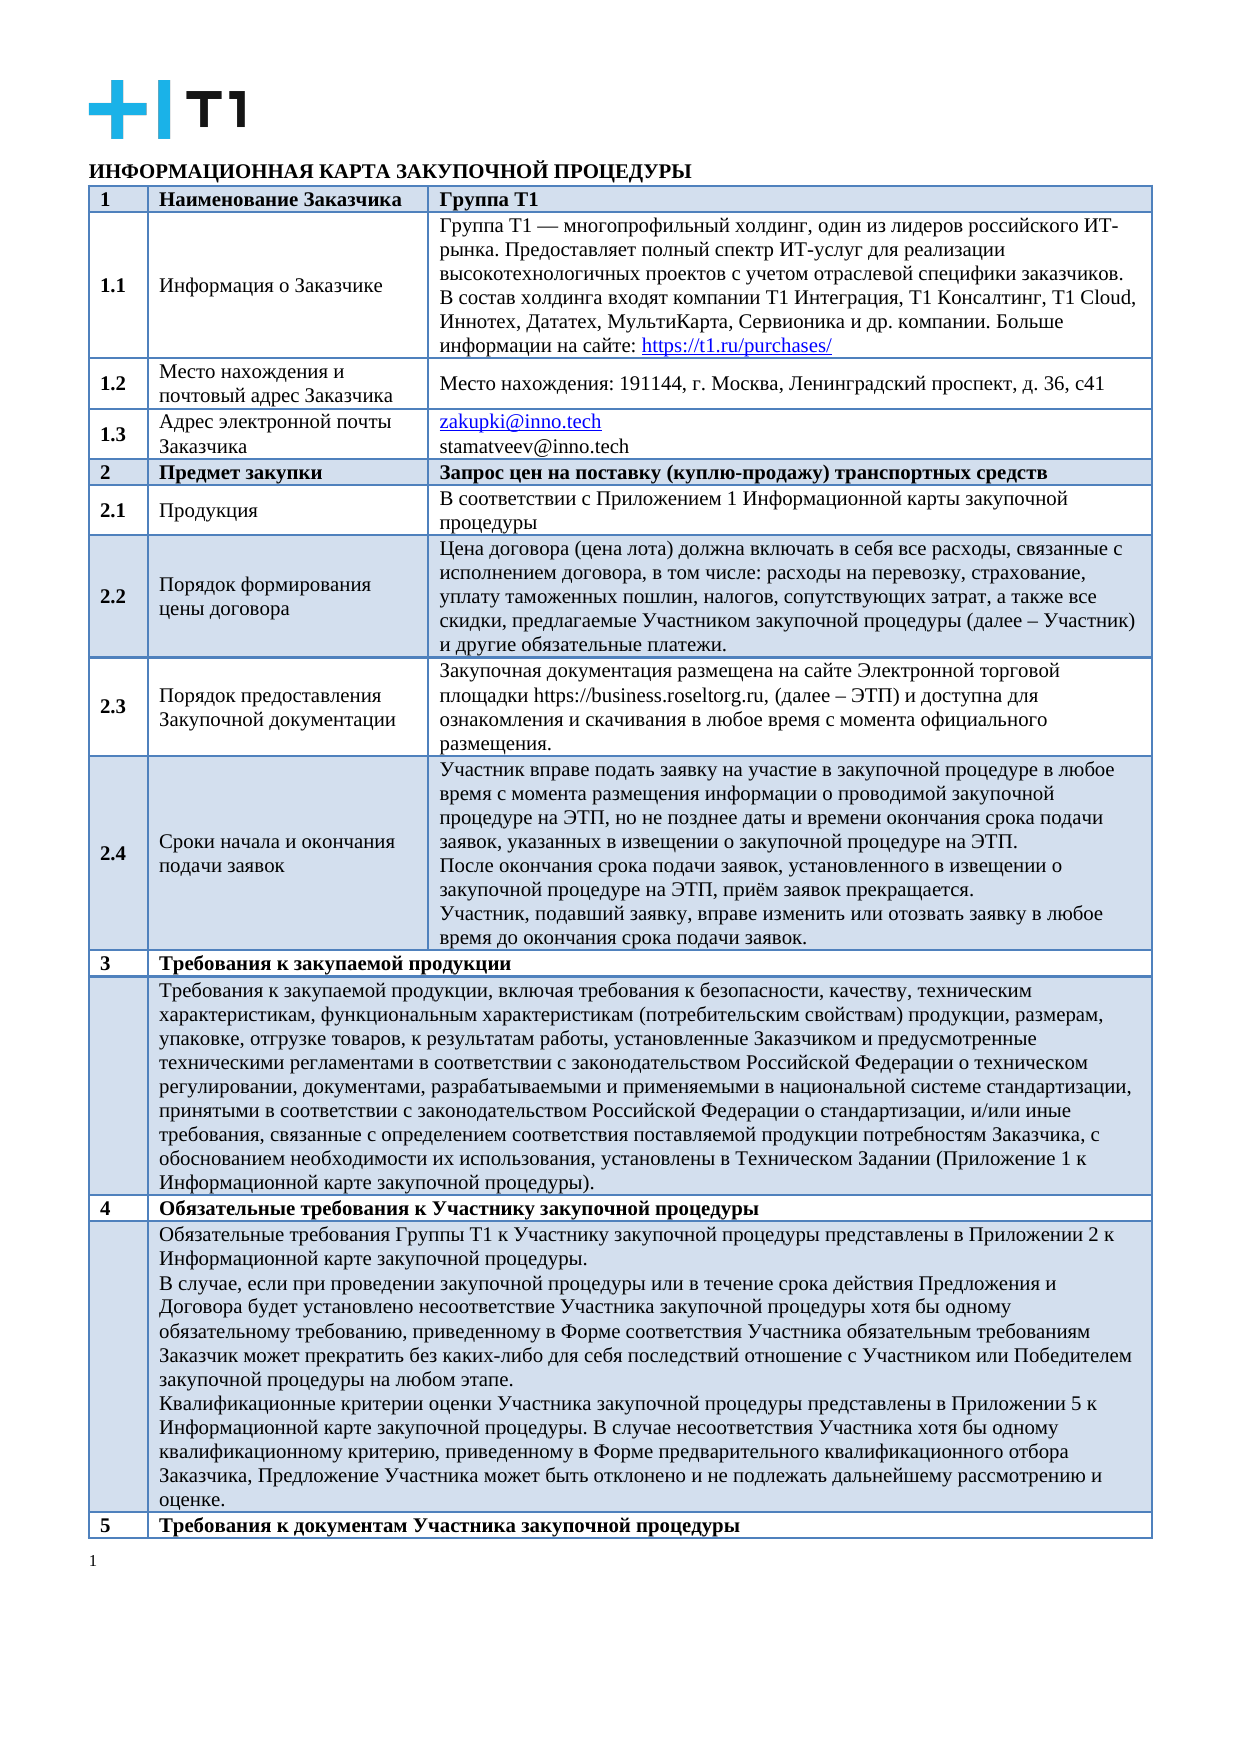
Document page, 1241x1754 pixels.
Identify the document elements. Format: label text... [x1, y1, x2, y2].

table_cell 4 [90, 1196, 147, 1220]
table_cell Информация о Заказчике [149, 213, 427, 357]
table_cell 2.4 [90, 757, 147, 949]
table_cell Порядок формирования цены договора [149, 536, 427, 656]
table_cell 1.2 [90, 359, 147, 407]
table_cell Порядок предоставления Закупочной документации [149, 659, 427, 755]
table_cell Требования к закупаемой продукции, включая требования к безопасности, качеству, техническим характеристикам, функциональным характеристикам (потребительским свойствам) продукции, размерам, упаковке, отгрузке товаров, к результатам работы, установленные Заказчиком и предусмотренные техническими регламентами в соответствии с законодательством Российской Федерации о техническом регулировании, документами, разрабатываемыми и применяемыми в национальной системе стандартизации, принятыми в соответствии с законодательством Российской Федерации о стандартизации, и/или иные требования, связанные с определением соответствия поставляемой продукции потребностям Заказчика, с обоснованием необходимости их использования, установлены в Техническом Задании (Приложение 1 к Информационной карте закупочной процедуры). [149, 978, 1151, 1194]
picture [88, 80, 245, 139]
table_cell Группа Т1 — многопрофильный холдинг, один из лидеров российского ИТ-рынка. Предоставляет полный спектр ИТ-услуг для реализации высокотехнологичных проектов с учетом отраслевой специфики заказчиков. В состав холдинга входят компании Т1 Интеграция, Т1 Консалтинг, Т1 Cloud, Иннотех, Дататех, МультиКарта, Сервионика и др. компании. Больше информации на сайте: https://t1.ru/purchases/ [429, 213, 1151, 357]
table_cell 1.3 [90, 410, 147, 458]
table_cell 2.2 [90, 536, 147, 656]
table_cell 2.1 [90, 486, 147, 534]
table_header Группа Т1 [429, 187, 1151, 211]
table_cell Участник вправе подать заявку на участие в закупочной процедуре в любое время с момента размещения информации о проводимой закупочной процедуре на ЭТП, но не позднее даты и времени окончания срока подачи заявок, указанных в извещении о закупочной процедуре на ЭТП. После окончания срока подачи заявок, установленного в извещении о закупочной процедуре на ЭТП, приём заявок прекращается. Участник, подавший заявку, вправе изменить или отозвать заявку в любое время до окончания срока подачи заявок. [429, 757, 1151, 949]
table_cell Сроки начала и окончания подачи заявок [149, 757, 427, 949]
table_cell zakupki@inno.tech stamatveev@inno.tech [429, 410, 1151, 458]
table_cell 3 [90, 951, 147, 975]
table_cell В соответствии с Приложением 1 Информационной карты закупочной процедуры [429, 486, 1151, 534]
table_cell 5 [90, 1513, 147, 1537]
table_cell Место нахождения: 191144, г. Москва, Ленинградский проспект, д. 36, с41 [429, 359, 1151, 407]
table_cell Обязательные требования Группы Т1 к Участнику закупочной процедуры представлены в Приложении 2 к Информационной карте закупочной процедуры. В случае, если при проведении закупочной процедуры или в течение срока действия Предложения и Договора будет установлено несоответствие Участника закупочной процедуры хотя бы одному обязательному требованию, приведенному в Форме соответствия Участника обязательным требованиям Заказчик может прекратить без каких-либо для себя последствий отношение с Участником или Победителем закупочной процедуры на любом этапе. Квалификационные критерии оценки Участника закупочной процедуры представлены в Приложении 5 к Информационной карте закупочной процедуры. В случае несоответствия Участника хотя бы одному квалификационному критерию, приведенному в Форме предварительного квалификационного отбора Заказчика, Предложение Участника может быть отклонено и не подлежать дальнейшему рассмотрению и оценке. [149, 1222, 1151, 1511]
table_cell Запрос цен на поставку (куплю-продажу) транспортных средств [429, 460, 1151, 484]
table_cell Требования к документам Участника закупочной процедуры [149, 1513, 1151, 1537]
table_cell Продукция [149, 486, 427, 534]
text ИНФОРМАЦИОННАЯ КАРТА ЗАКУПОЧНОЙ ПРОЦЕДУРЫ [89, 159, 1152, 183]
table_cell Закупочная документация размещена на сайте Электронной торговой площадки https://business.roseltorg.ru, (далее – ЭТП) и доступна для ознакомления и скачивания в любое время с момента официального размещения. [429, 659, 1151, 755]
table_cell [90, 1222, 147, 1511]
table_cell Требования к закупаемой продукции [149, 951, 1151, 975]
table_cell Адрес электронной почты Заказчика [149, 410, 427, 458]
table_cell 2.3 [90, 659, 147, 755]
table_cell 1.1 [90, 213, 147, 357]
table_cell Предмет закупки [149, 460, 427, 484]
table_cell Место нахождения и почтовый адрес Заказчика [149, 359, 427, 407]
table_cell 2 [90, 460, 147, 484]
table_header Наименование Заказчика [149, 187, 427, 211]
table_header 1 [90, 187, 147, 211]
table_cell Обязательные требования к Участнику закупочной процедуры [149, 1196, 1151, 1220]
table_cell [90, 978, 147, 1194]
table_cell Цена договора (цена лота) должна включать в себя все расходы, связанные с исполнением договора, в том числе: расходы на перевозку, страхование, уплату таможенных пошлин, налогов, сопутствующих затрат, а также все скидки, предлагаемые Участником закупочной процедуры (далее – Участник) и другие обязательные платежи. [429, 536, 1151, 656]
